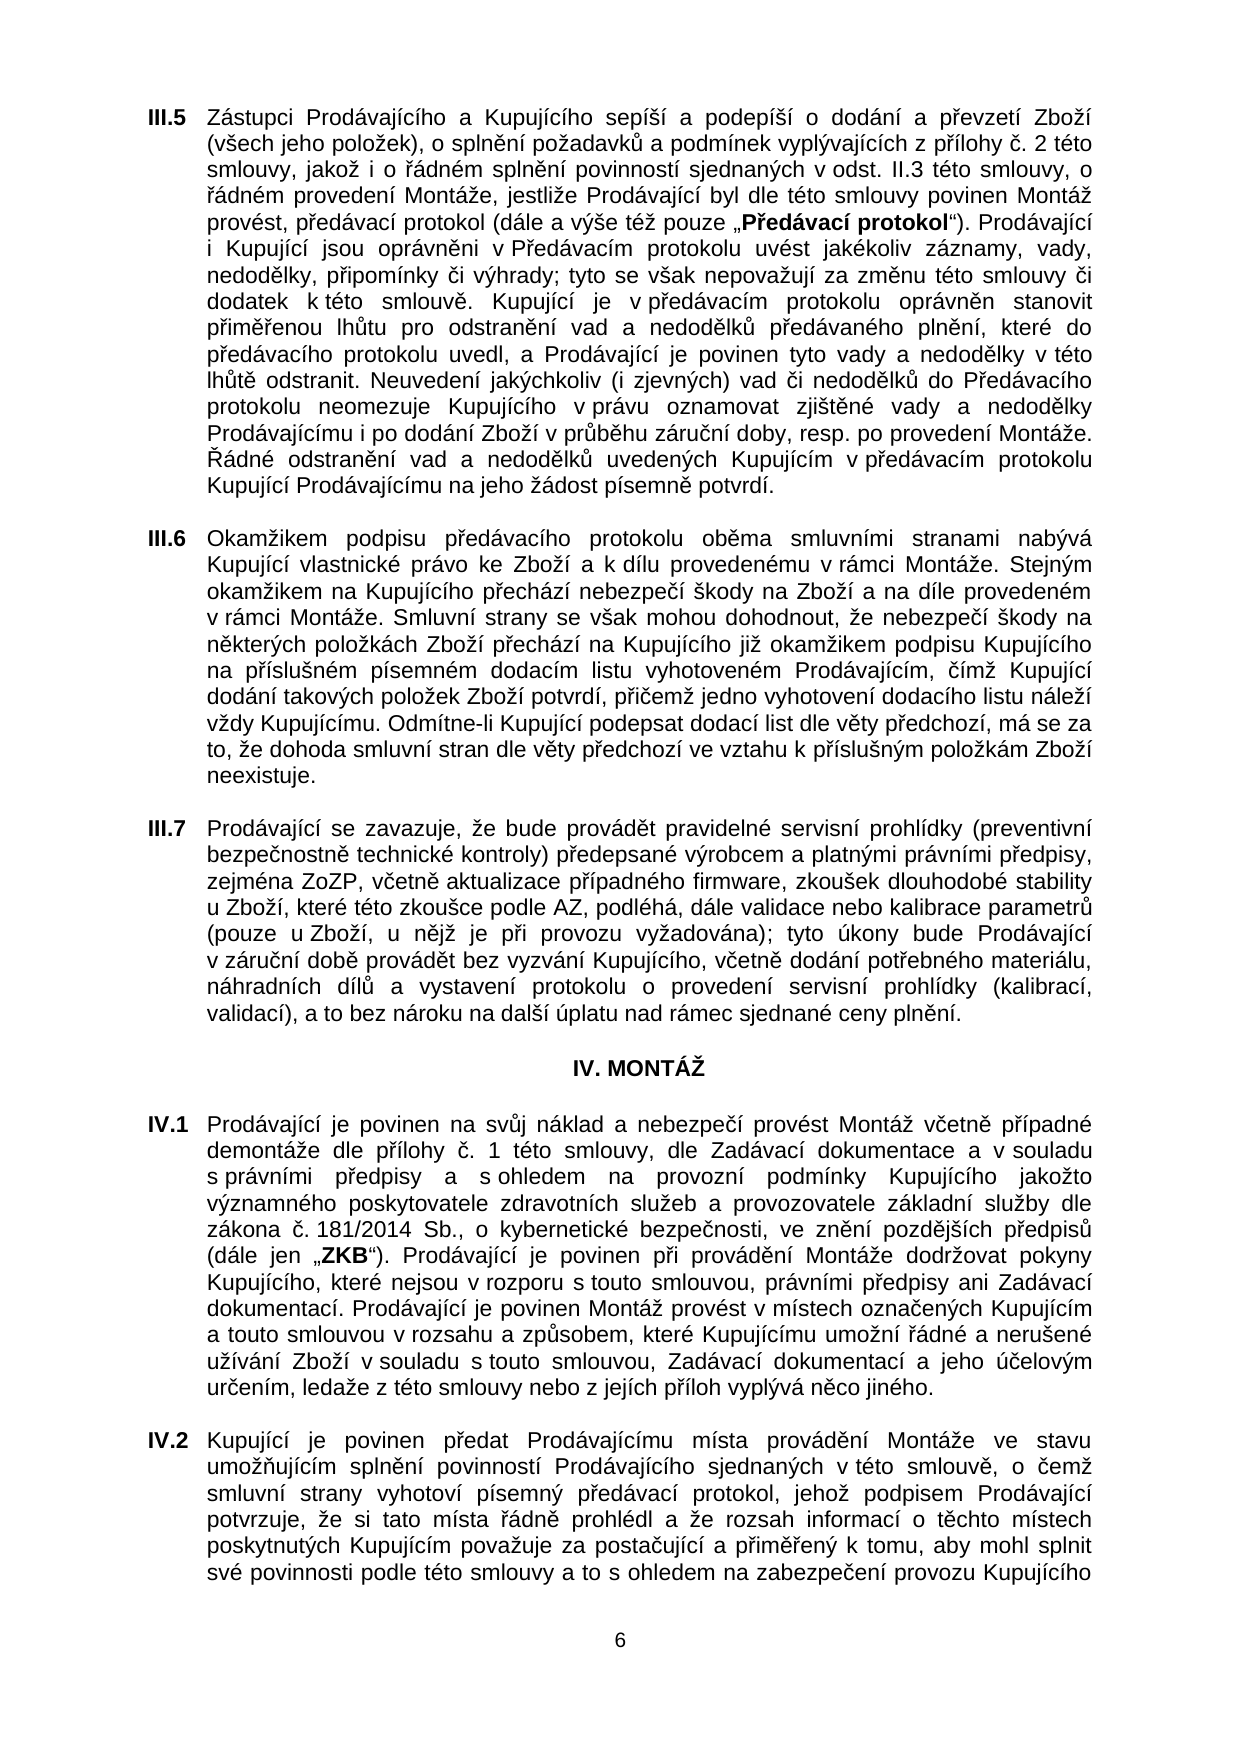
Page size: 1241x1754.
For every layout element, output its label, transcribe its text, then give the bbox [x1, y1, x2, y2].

text Zástupci Prodávajícího a Kupujícího sepíší a podepíší o dodání a převzetí Zboží (všech jeho položek), o splnění požadavků a podmínek vyplývajících z přílohy č. 2 této smlouvy, jakož i o řádném splnění povinností sjednaných v odst. II.3 této smlouvy, o řádném provedení Montáže, jestliže Prodávající byl dle této smlouvy povinen Montáž provést, předávací protokol (dále a výše též pouze „Předávací protokol“). Prodávající i Kupující jsou oprávněni v Předávacím protokolu uvést jakékoliv záznamy, vady, nedodělky, připomínky či výhrady; tyto se však nepovažují za změnu této smlouvy či dodatek k této smlouvě. Kupující je v předávacím protokolu oprávněn stanovit přiměřenou lhůtu pro odstranění vad a nedodělků předávaného plnění, které do předávacího protokolu uvedl, a Prodávající je povinen tyto vady a nedodělky v této lhůtě odstranit. Neuvedení jakýchkoliv (i zjevných) vad či nedodělků do Předávacího protokolu neomezuje Kupujícího v právu oznamovat zjištěné vady a nedodělky Prodávajícímu i po dodání Zboží v průběhu záruční doby, resp. po provedení Montáže. Řádné odstranění vad a nedodělků uvedených Kupujícím v předávacím protokolu Kupující Prodávajícímu na jeho žádost písemně potvrdí. [148, 103, 1093, 499]
list Okamžikem podpisu předávacího protokolu oběma smluvními stranami nabývá Kupující vlastnické právo ke Zboží a k dílu provedenému v rámci Montáže. Stejným okamžikem na Kupujícího přechází nebezpečí škody na Zboží a na díle provedeném v rámci Montáže. Smluvní strany se však mohou dohodnout, že nebezpečí škody na některých položkách Zboží přechází na Kupujícího již okamžikem podpisu Kupujícího na příslušném písemném dodacím listu vyhotoveném Prodávajícím, čímž Kupující dodání takových položek Zboží potvrdí, přičemž jedno vyhotovení dodacího listu náleží vždy Kupujícímu. Odmítne-li Kupující podepsat dodací list dle věty předchozí, má se za to, že dohoda smluvní stran dle věty předchozí ve vztahu k příslušným položkám Zboží neexistuje. [148, 525, 1093, 789]
list Prodávající je povinen na svůj náklad a nebezpečí provést Montáž včetně případné demontáže dle přílohy č. 1 této smlouvy, dle Zadávací dokumentace a v souladu s právními předpisy a s ohledem na provozní podmínky Kupujícího jakožto významného poskytovatele zdravotních služeb a provozovatele základní služby dle zákona č. 181/2014 Sb., o kybernetické bezpečnosti, ve znění pozdějších předpisů (dále jen „ZKB“). Prodávající je povinen při provádění Montáže dodržovat pokyny Kupujícího, které nejsou v rozporu s touto smlouvou, právními předpisy ani Zadávací dokumentací. Prodávající je povinen Montáž provést v místech označených Kupujícím a touto smlouvou v rozsahu a způsobem, které Kupujícímu umožní řádné a nerušené užívání Zboží v souladu s touto smlouvou, Zadávací dokumentací a jeho účelovým určením, ledaže z této smlouvy nebo z jejích příloh vyplývá něco jiného. [148, 1111, 1093, 1400]
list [148, 1427, 1093, 1585]
subtitle Montáž [185, 1052, 1093, 1081]
text Prodávající se zavazuje, že bude provádět pravidelné servisní prohlídky (preventivní bezpečnostně technické kontroly) předepsané výrobcem a platnými právními předpisy, zejména ZoZP, včetně aktualizace případného firmware, zkoušek dlouhodobé stability u Zboží, které této zkoušce podle AZ, podléhá, dále validace nebo kalibrace parametrů (pouze u Zboží, u nějž je při provozu vyžadována); tyto úkony bude Prodávající v záruční době provádět bez vyzvání Kupujícího, včetně dodání potřebného materiálu, náhradních dílů a vystavení protokolu o provedení servisní prohlídky (kalibrací, validací), a to bez nároku na další úplatu nad rámec sjednané ceny plnění. [148, 815, 1093, 1026]
